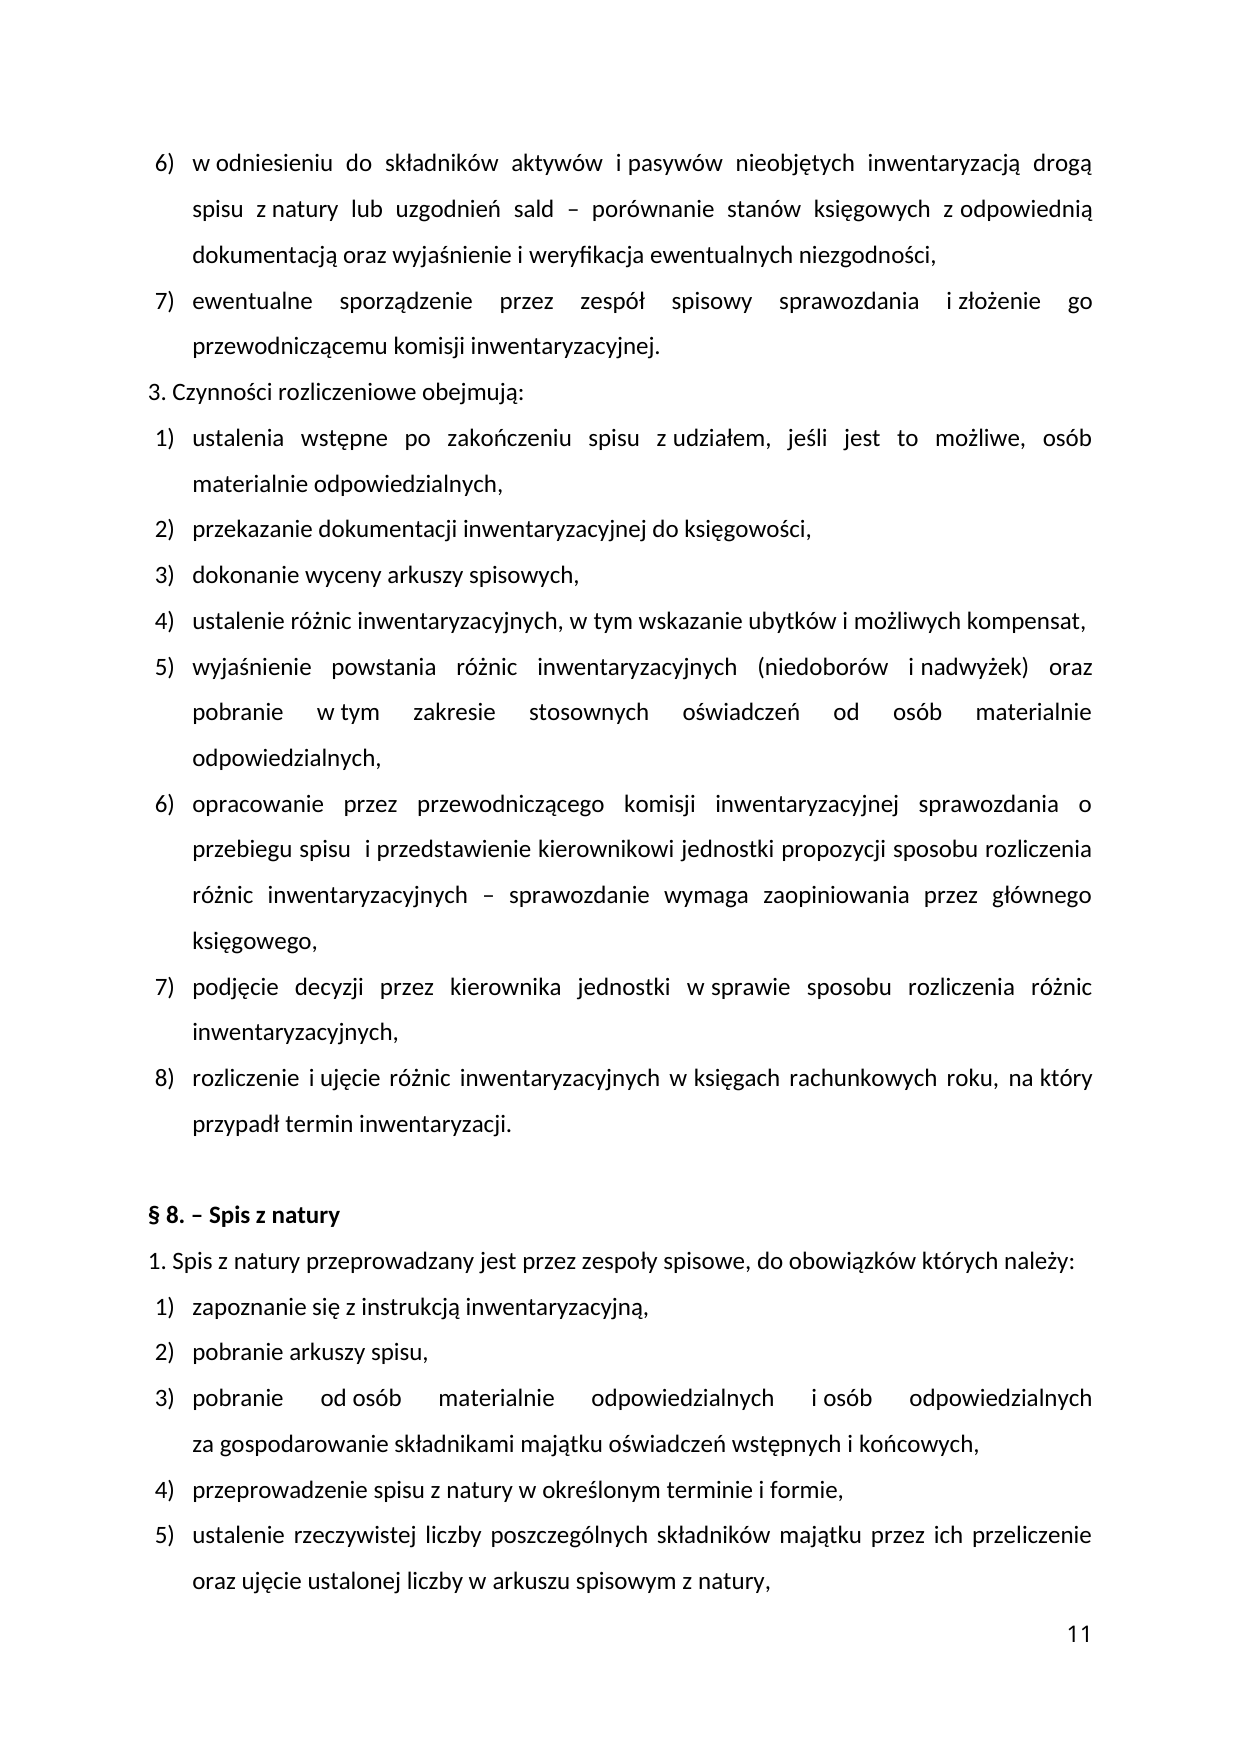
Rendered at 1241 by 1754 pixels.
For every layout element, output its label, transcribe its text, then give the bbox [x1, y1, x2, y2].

text § 8. – Spis z natury [148, 1199, 1093, 1230]
list opracowanie przez przewodniczącego komisji inwentaryzacyjnej sprawozdania o przebiegu spisu i przedstawienie kierownikowi jednostki propozycji sposobu rozliczenia różnic inwentaryzacyjnych – sprawozdanie wymaga zaopiniowania przez głównego księgowego, [154, 788, 1093, 956]
list podjęcie decyzji przez kierownika jednostki w sprawie sposobu rozliczenia różnic inwentaryzacyjnych, [154, 971, 1093, 1047]
list ewentualne sporządzenie przez zespół spisowy sprawozdania i złożenie go przewodniczącemu komisji inwentaryzacyjnej. [154, 285, 1093, 361]
list wyjaśnienie powstania różnic inwentaryzacyjnych (niedoborów i nadwyżek) oraz pobranie w tym zakresie stosownych oświadczeń od osób materialnie odpowiedzialnych, [154, 651, 1093, 773]
text 1. Spis z natury przeprowadzany jest przez zespoły spisowe, do obowiązków których należy: [148, 1245, 1093, 1276]
list w odniesieniu do składników aktywów i pasywów nieobjętych inwentaryzacją drogą spisu z natury lub uzgodnień sald – porównanie stanów księgowych z odpowiednią dokumentacją oraz wyjaśnienie i weryfikacja ewentualnych niezgodności, [154, 148, 1093, 269]
list rozliczenie i ujęcie różnic inwentaryzacyjnych w księgach rachunkowych roku, na który przypadł termin inwentaryzacji. [154, 1062, 1093, 1138]
list ustalenia wstępne po zakończeniu spisu z udziałem, jeśli jest to możliwe, osób materialnie odpowiedzialnych, [154, 422, 1093, 498]
list pobranie arkuszy spisu, [154, 1337, 1093, 1367]
list dokonanie wyceny arkuszy spisowych, [154, 559, 1093, 590]
list ustalenie rzeczywistej liczby poszczególnych składników majątku przez ich przeliczenie oraz ujęcie ustalonej liczby w arkuszu spisowym z natury, [154, 1519, 1093, 1596]
list pobranie od osób materialnie odpowiedzialnych i osób odpowiedzialnych za gospodarowanie składnikami majątku oświadczeń wstępnych i końcowych, [154, 1382, 1093, 1458]
list przeprowadzenie spisu z natury w określonym terminie i formie, [154, 1474, 1093, 1504]
list zapoznanie się z instrukcją inwentaryzacyjną, [154, 1291, 1093, 1321]
text 3. Czynności rozliczeniowe obejmują: [148, 376, 1093, 407]
list przekazanie dokumentacji inwentaryzacyjnej do księgowości, [154, 513, 1093, 544]
list ustalenie różnic inwentaryzacyjnych, w tym wskazanie ubytków i możliwych kompensat, [154, 605, 1093, 635]
